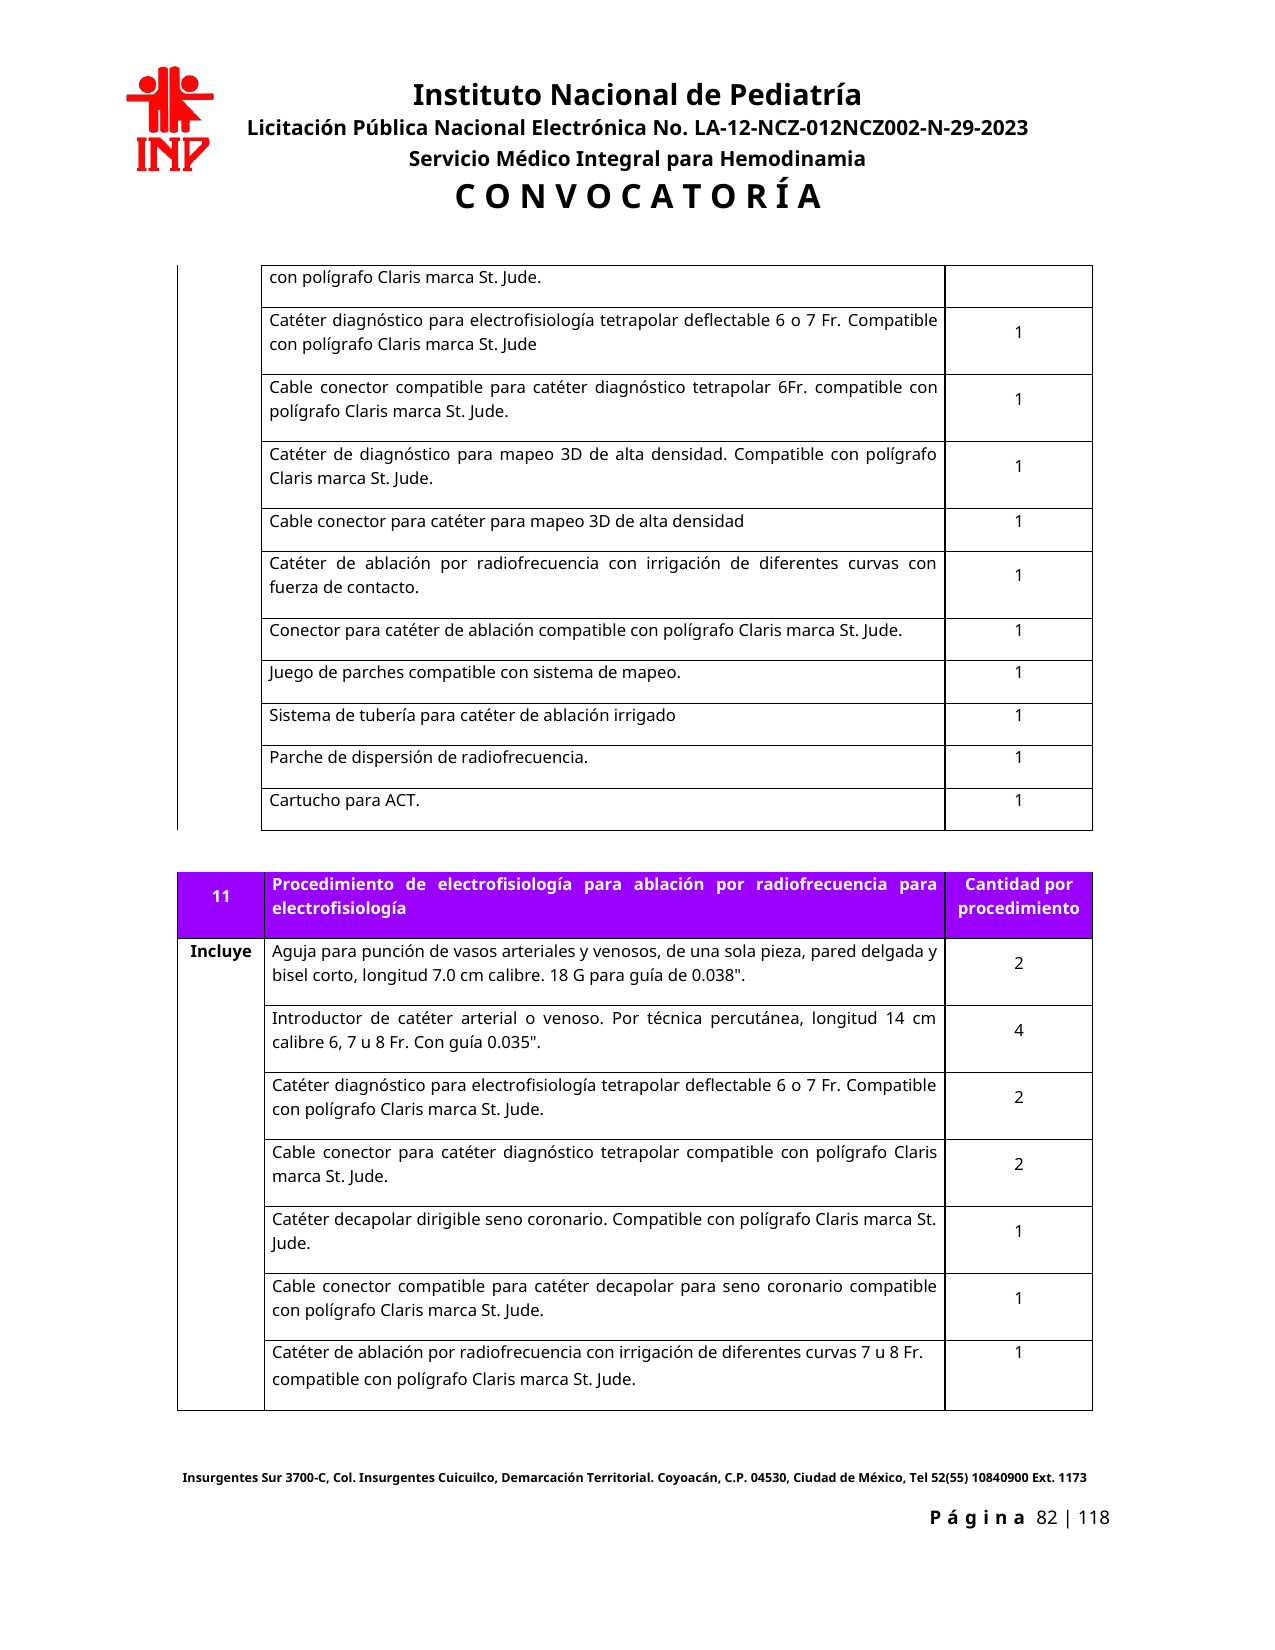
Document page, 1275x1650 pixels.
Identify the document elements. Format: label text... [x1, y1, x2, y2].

table_cell Parche de dispersión de radiofrecuencia. [262, 746, 944, 788]
table_cell Juego de parches compatible con sistema de mapeo. [262, 661, 944, 703]
table_cell Cable conector compatible para catéter decapolar para seno coronario compatible con polígrafo Claris marca St. Jude. [265, 1274, 944, 1340]
table_cell Cable conector compatible para catéter decapolar para seno coronario. Compatible con polígrafo Claris marca St. Jude. [262, 266, 944, 307]
table_header 11 [178, 872, 264, 938]
table_cell Catéter diagnóstico para electrofisiología tetrapolar deflectable 6 o 7 Fr. Compatible con polígrafo Claris marca St. Jude [262, 308, 944, 374]
table_cell 2 [946, 939, 1092, 1005]
table_cell 1 [946, 1274, 1092, 1340]
table_cell 1 [946, 661, 1092, 703]
table_cell 4 [946, 1006, 1092, 1072]
table_cell Catéter diagnóstico para electrofisiología tetrapolar deflectable 6 o 7 Fr. Compatible con polígrafo Claris marca St. Jude. [265, 1073, 944, 1139]
table_cell Introductor de catéter arterial o venoso. Por técnica percutánea, longitud 14 cm calibre 6, 7 u 8 Fr. Con guía 0.035". [265, 1006, 944, 1072]
table_cell 2 [946, 1073, 1092, 1139]
table_cell Cable conector para catéter para mapeo 3D de alta densidad [262, 509, 944, 551]
table_cell Incluye [178, 939, 264, 1410]
table_cell 1 [946, 442, 1092, 508]
table_cell 1 [946, 704, 1092, 745]
table_cell 1 [946, 509, 1092, 551]
table_cell Cable conector para catéter diagnóstico tetrapolar compatible con polígrafo Claris marca St. Jude. [265, 1140, 944, 1206]
picture [115, 56, 225, 180]
table_cell Cable conector compatible para catéter diagnóstico tetrapolar 6Fr. compatible con polígrafo Claris marca St. Jude. [262, 375, 944, 441]
table_cell 1 [946, 789, 1092, 830]
table_cell 2 [946, 1140, 1092, 1206]
table_cell Cartucho para ACT. [262, 789, 944, 830]
table_cell 1 [946, 266, 1092, 307]
table_cell Catéter de ablación por radiofrecuencia con irrigación de diferentes curvas con fuerza de contacto. [262, 552, 944, 618]
table_header Cantidad por procedimiento [946, 872, 1092, 938]
table_cell Conector para catéter de ablación compatible con polígrafo Claris marca St. Jude. [262, 619, 944, 660]
table_cell Catéter decapolar dirigible seno coronario. Compatible con polígrafo Claris marca St. Jude. [265, 1207, 944, 1273]
table_cell 1 [946, 746, 1092, 788]
table_header Procedimiento de electrofisiología para ablación por radiofrecuencia para electrofisiología [265, 872, 944, 938]
table_cell 1 [946, 1341, 1092, 1410]
table_cell Catéter de diagnóstico para mapeo 3D de alta densidad. Compatible con polígrafo Claris marca St. Jude. [262, 442, 944, 508]
table_cell Catéter de ablación por radiofrecuencia con irrigación de diferentes curvas 7 u 8 Fr. compatible con polígrafo Claris marca St. Jude. [265, 1341, 944, 1410]
table_cell 1 [946, 308, 1092, 374]
table_cell 1 [946, 375, 1092, 441]
table_cell Aguja para punción de vasos arteriales y venosos, de una sola pieza, pared delgada y bisel corto, longitud 7.0 cm calibre. 18 G para guía de 0.038". [265, 939, 944, 1005]
table_cell 1 [946, 552, 1092, 618]
table_cell Sistema de tubería para catéter de ablación irrigado [262, 704, 944, 745]
table_cell 1 [946, 619, 1092, 660]
table_cell 1 [946, 1207, 1092, 1273]
